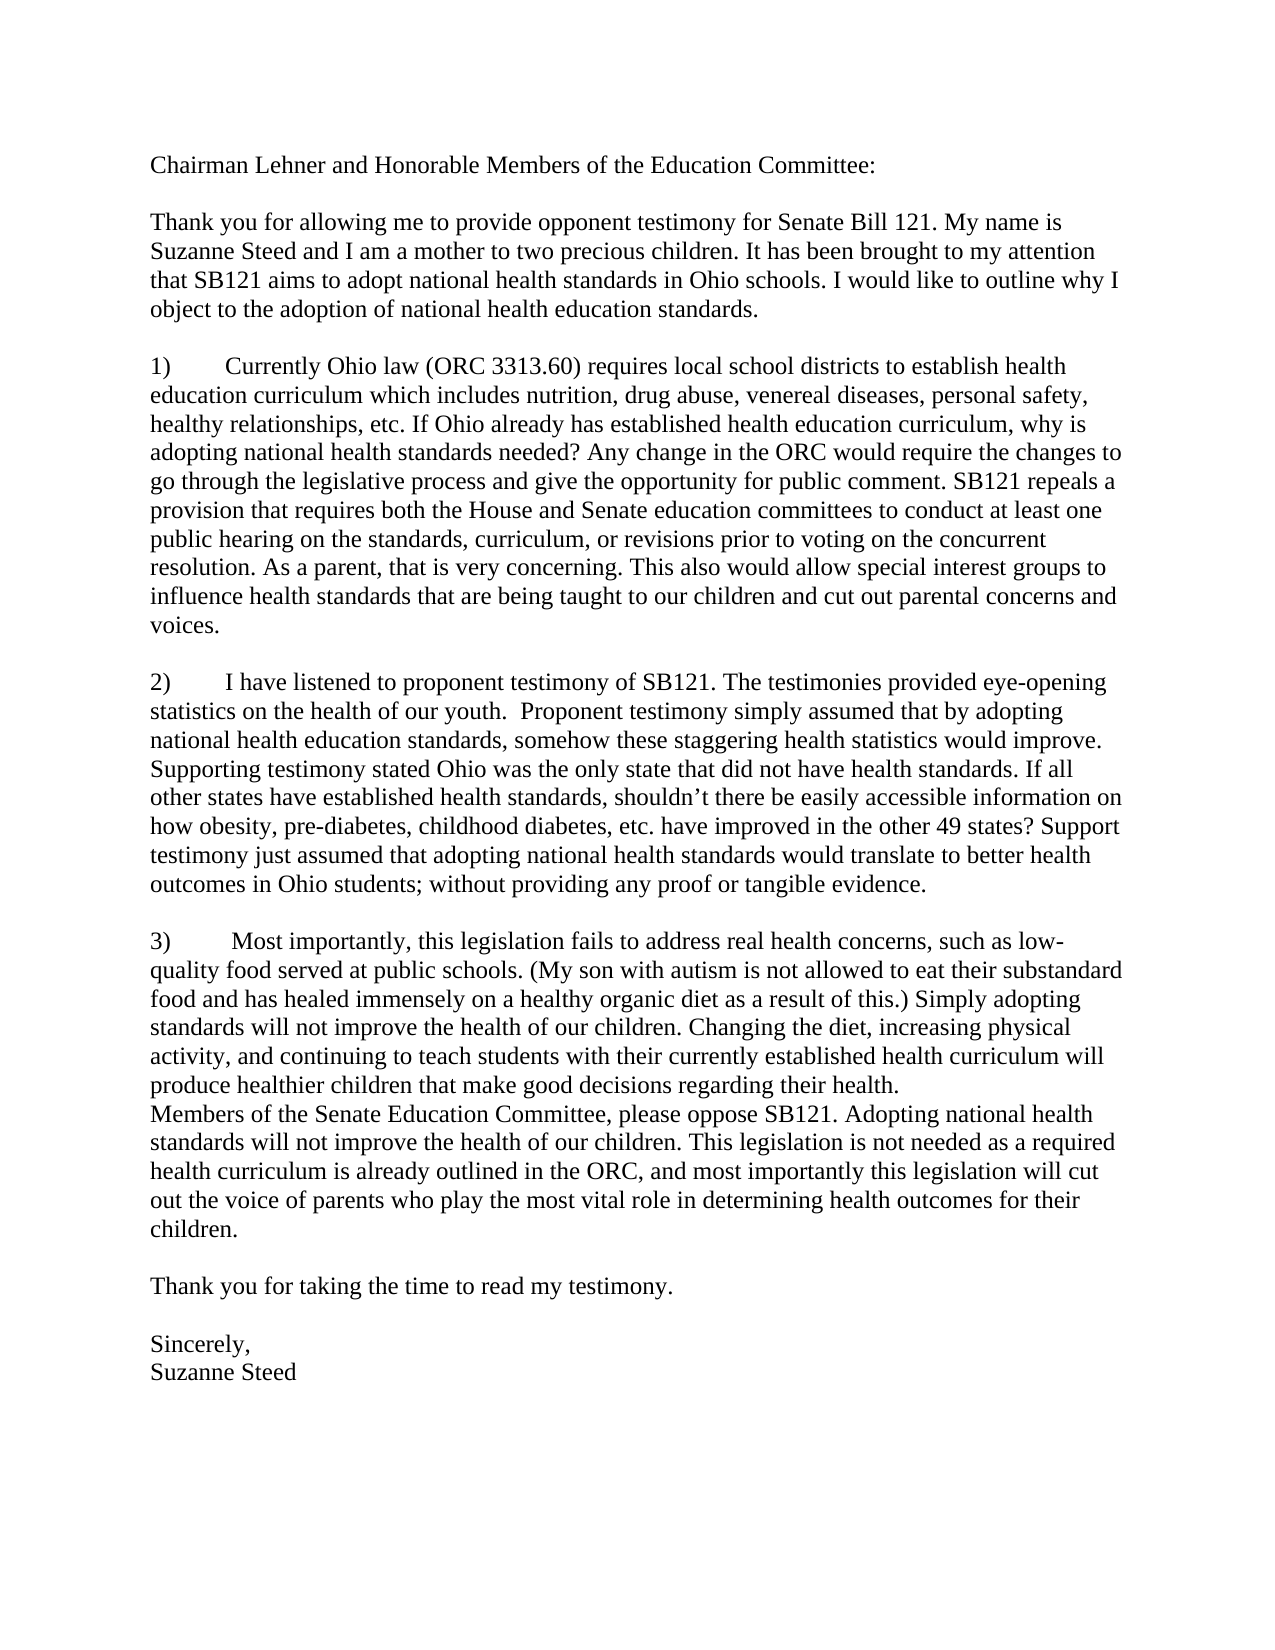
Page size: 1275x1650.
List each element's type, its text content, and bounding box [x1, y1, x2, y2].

text Members of the Senate Education Committee, please oppose SB121. Adopting national health standards will not improve the health of our children. This legislation is not needed as a required health curriculum is already outlined in the ORC, and most importantly this legislation will cut out the voice of parents who play the most vital role in determining health outcomes for their children. [150, 1099, 1125, 1242]
text Suzanne Steed [150, 1357, 1125, 1386]
text Thank you for taking the time to read my testimony. [150, 1271, 1125, 1300]
text Thank you for allowing me to provide opponent testimony for Senate Bill 121. My name is Suzanne Steed and I am a mother to two precious children. It has been brought to my attention that SB121 aims to adopt national health standards in Ohio schools. I would like to outline why I object to the adoption of national health education standards. [150, 207, 1125, 322]
text 2) I have listened to proponent testimony of SB121. The testimonies provided eye-opening statistics on the health of our youth. Proponent testimony simply assumed that by adopting national health education standards, somehow these staggering health statistics would improve. Supporting testimony stated Ohio was the only state that did not have health standards. If all other states have established health standards, shouldn’t there be easily accessible information on how obesity, pre-diabetes, childhood diabetes, etc. have improved in the other 49 states? Support testimony just assumed that adopting national health standards would translate to better health outcomes in Ohio students; without providing any proof or tangible evidence. [150, 667, 1125, 897]
text Chairman Lehner and Honorable Members of the Education Committee: [150, 150, 1125, 179]
text Sincerely, [150, 1329, 1125, 1357]
text 1) Currently Ohio law (ORC 3313.60) requires local school districts to establish health education curriculum which includes nutrition, drug abuse, venereal diseases, personal safety, healthy relationships, etc. If Ohio already has established health education curriculum, why is adopting national health standards needed? Any change in the ORC would require the changes to go through the legislative process and give the opportunity for public comment. SB121 repeals a provision that requires both the House and Senate education committees to conduct at least one public hearing on the standards, curriculum, or revisions prior to voting on the concurrent resolution. As a parent, that is very concerning. This also would allow special interest groups to influence health standards that are being taught to our children and cut out parental concerns and voices. [150, 351, 1125, 639]
text 3) Most importantly, this legislation fails to address real health concerns, such as low-quality food served at public schools. (My son with autism is not allowed to eat their substandard food and has healed immensely on a healthy organic diet as a result of this.) Simply adopting standards will not improve the health of our children. Changing the diet, increasing physical activity, and continuing to teach students with their currently established health curriculum will produce healthier children that make good decisions regarding their health. [150, 926, 1125, 1099]
